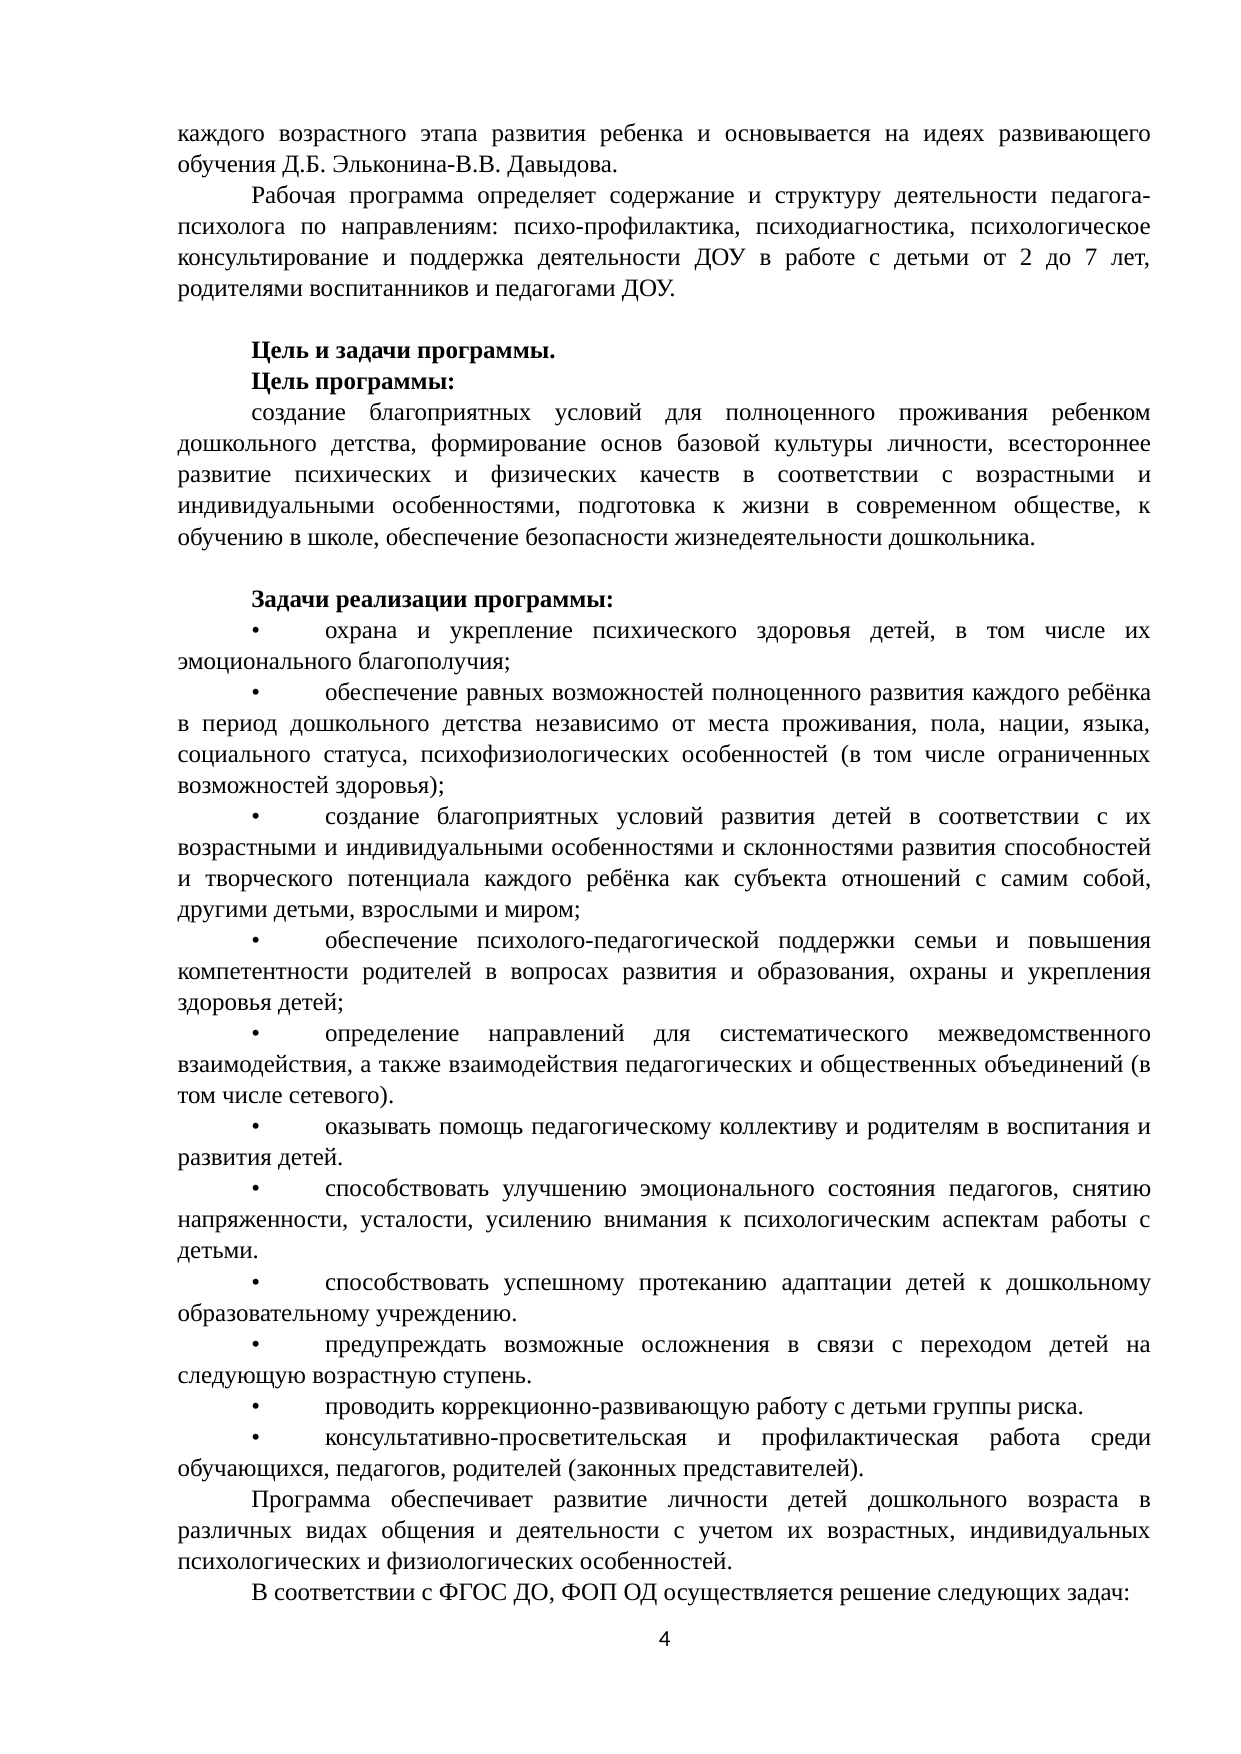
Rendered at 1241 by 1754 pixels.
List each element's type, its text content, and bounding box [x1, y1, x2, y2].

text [177, 118, 1152, 178]
text В соответствии с ФГОС ДО, ФОП ОД осуществляется решение следующих задач: [177, 1577, 1152, 1606]
text • создание благоприятных условий развития детей в соответствии с их возрастными и индивидуальными особенностями и склонностями развития способностей и творческого потенциала каждого ребёнка как субъекта отношений с самим собой, другими детьми, взрослыми и миром; [177, 801, 1152, 923]
text создание благоприятных условий для полноценного проживания ребенком дошкольного детства, формирование основ базовой культуры личности, всестороннее развитие психических и физических качеств в соответствии с возрастными и индивидуальными особенностями, подготовка к жизни в современном обществе, к обучению в школе, обеспечение безопасности жизнедеятельности дошкольника. [177, 397, 1152, 550]
text • определение направлений для систематического межведомственного взаимодействия, а также взаимодействия педагогических и общественных объединений (в том числе сетевого). [177, 1018, 1152, 1109]
text • способствовать успешному протеканию адаптации детей к дошкольному образовательному учреждению. [177, 1267, 1152, 1326]
text • консультативно-просветительская и профилактическая работа среди обучающихся, педагогов, родителей (законных представителей). [177, 1422, 1152, 1482]
text • охрана и укрепление психического здоровья детей, в том числе их эмоционального благополучия; [177, 615, 1152, 674]
text • способствовать улучшению эмоционального состояния педагогов, снятию напряженности, усталости, усилению внимания к психологическим аспектам работы с детьми. [177, 1173, 1152, 1264]
text • обеспечение психолого-педагогической поддержки семьи и повышения компетентности родителей в вопросах развития и образования, охраны и укрепления здоровья детей; [177, 925, 1152, 1016]
text Цель программы: [177, 366, 1152, 395]
text Задачи реализации программы: [177, 584, 1152, 612]
text Цель и задачи программы. [177, 335, 1152, 364]
text • проводить коррекционно-развивающую работу с детьми группы риска. [177, 1391, 1152, 1419]
text Рабочая программа определяет содержание и структуру деятельности педагога-психолога по направлениям: психо-профилактика, психодиагностика, психологическое консультирование и поддержка деятельности ДОУ в работе с детьми от 2 до 7 лет, родителями воспитанников и педагогами ДОУ. [177, 180, 1152, 302]
text • предупреждать возможные осложнения в связи с переходом детей на следующую возрастную ступень. [177, 1329, 1152, 1388]
text • оказывать помощь педагогическому коллективу и родителям в воспитания и развития детей. [177, 1111, 1152, 1171]
text • обеспечение равных возможностей полноценного развития каждого ребёнка в период дошкольного детства независимо от места проживания, пола, нации, языка, социального статуса, психофизиологических особенностей (в том числе ограниченных возможностей здоровья); [177, 677, 1152, 799]
text Программа обеспечивает развитие личности детей дошкольного возраста в различных видах общения и деятельности с учетом их возрастных, индивидуальных психологических и физиологических особенностей. [177, 1484, 1152, 1575]
